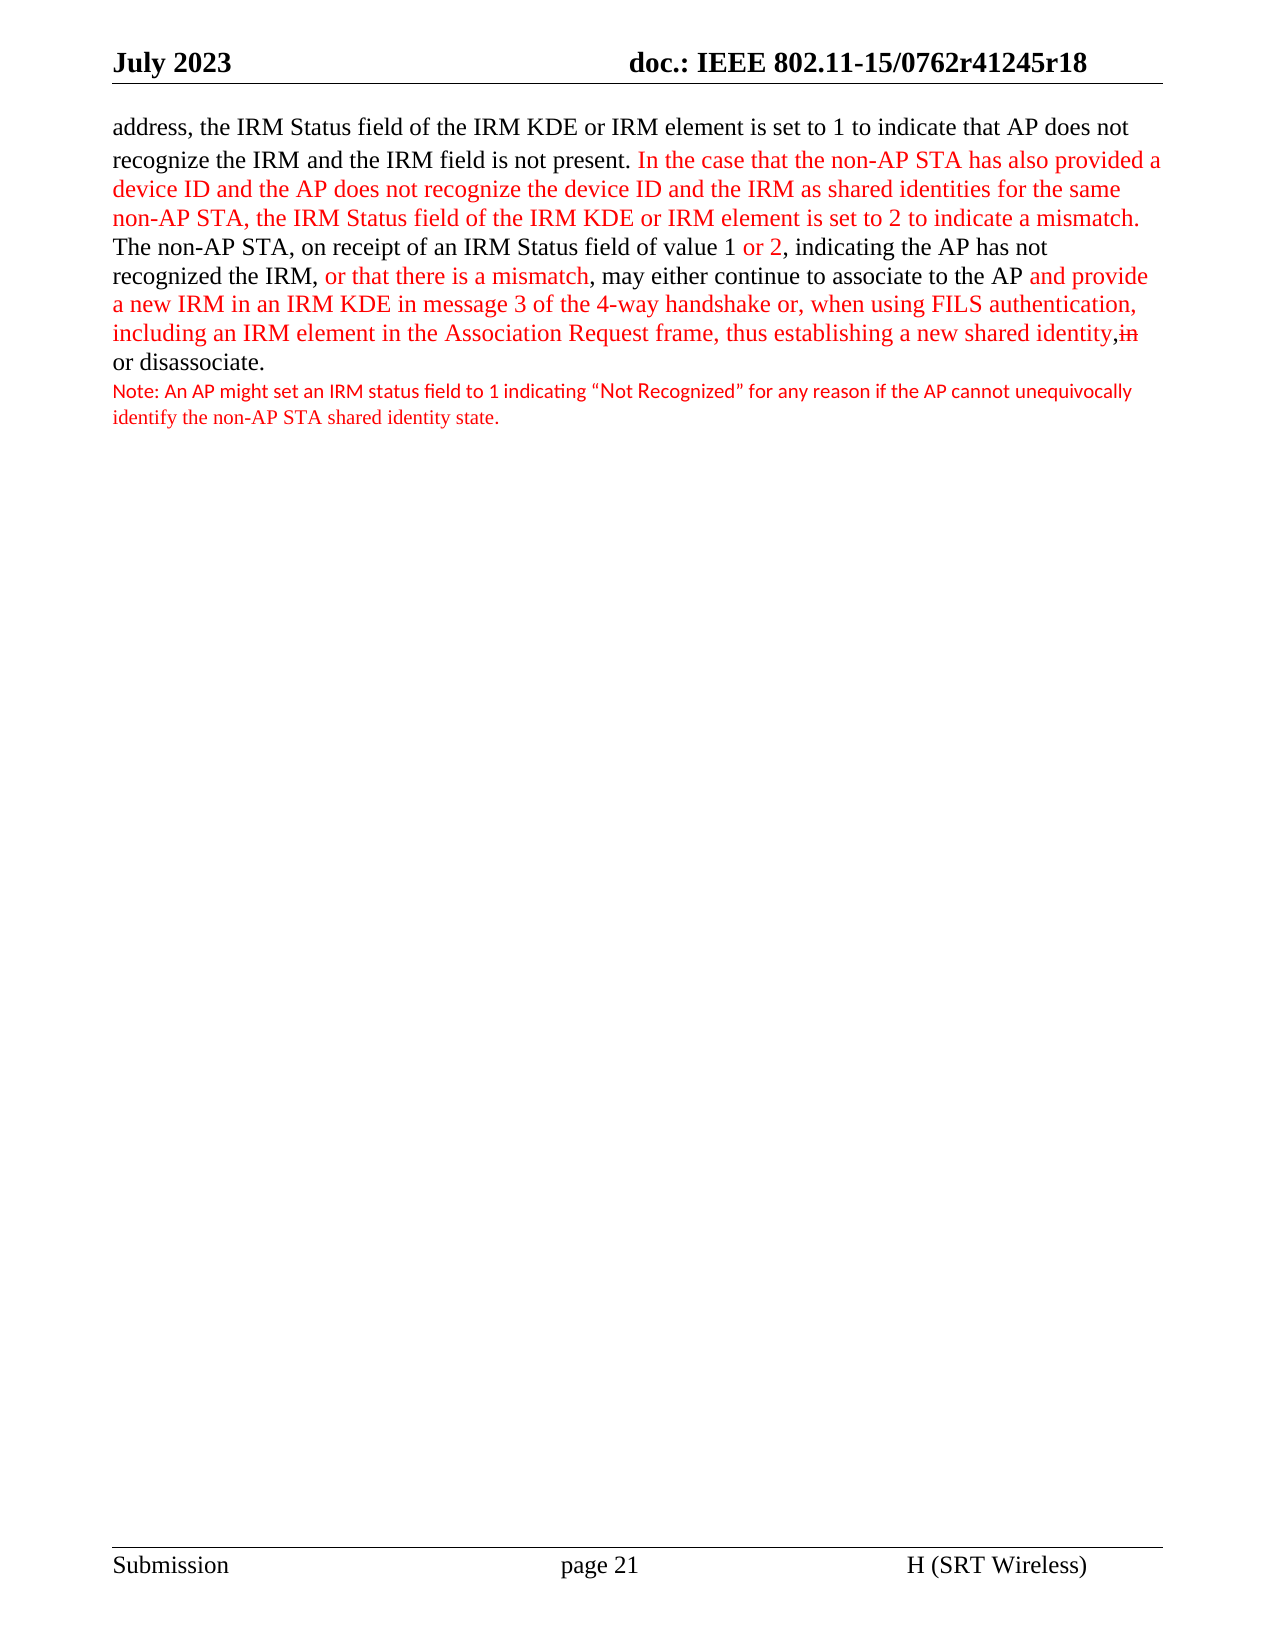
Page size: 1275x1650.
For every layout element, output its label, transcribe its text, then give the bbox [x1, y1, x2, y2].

text Note: An AP might set an IRM status field to 1 indicating “Not Recognized” for any reason if the AP cannot unequivocally identify the non-AP STA shared identity state. [112, 376, 1163, 429]
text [112, 112, 1163, 376]
